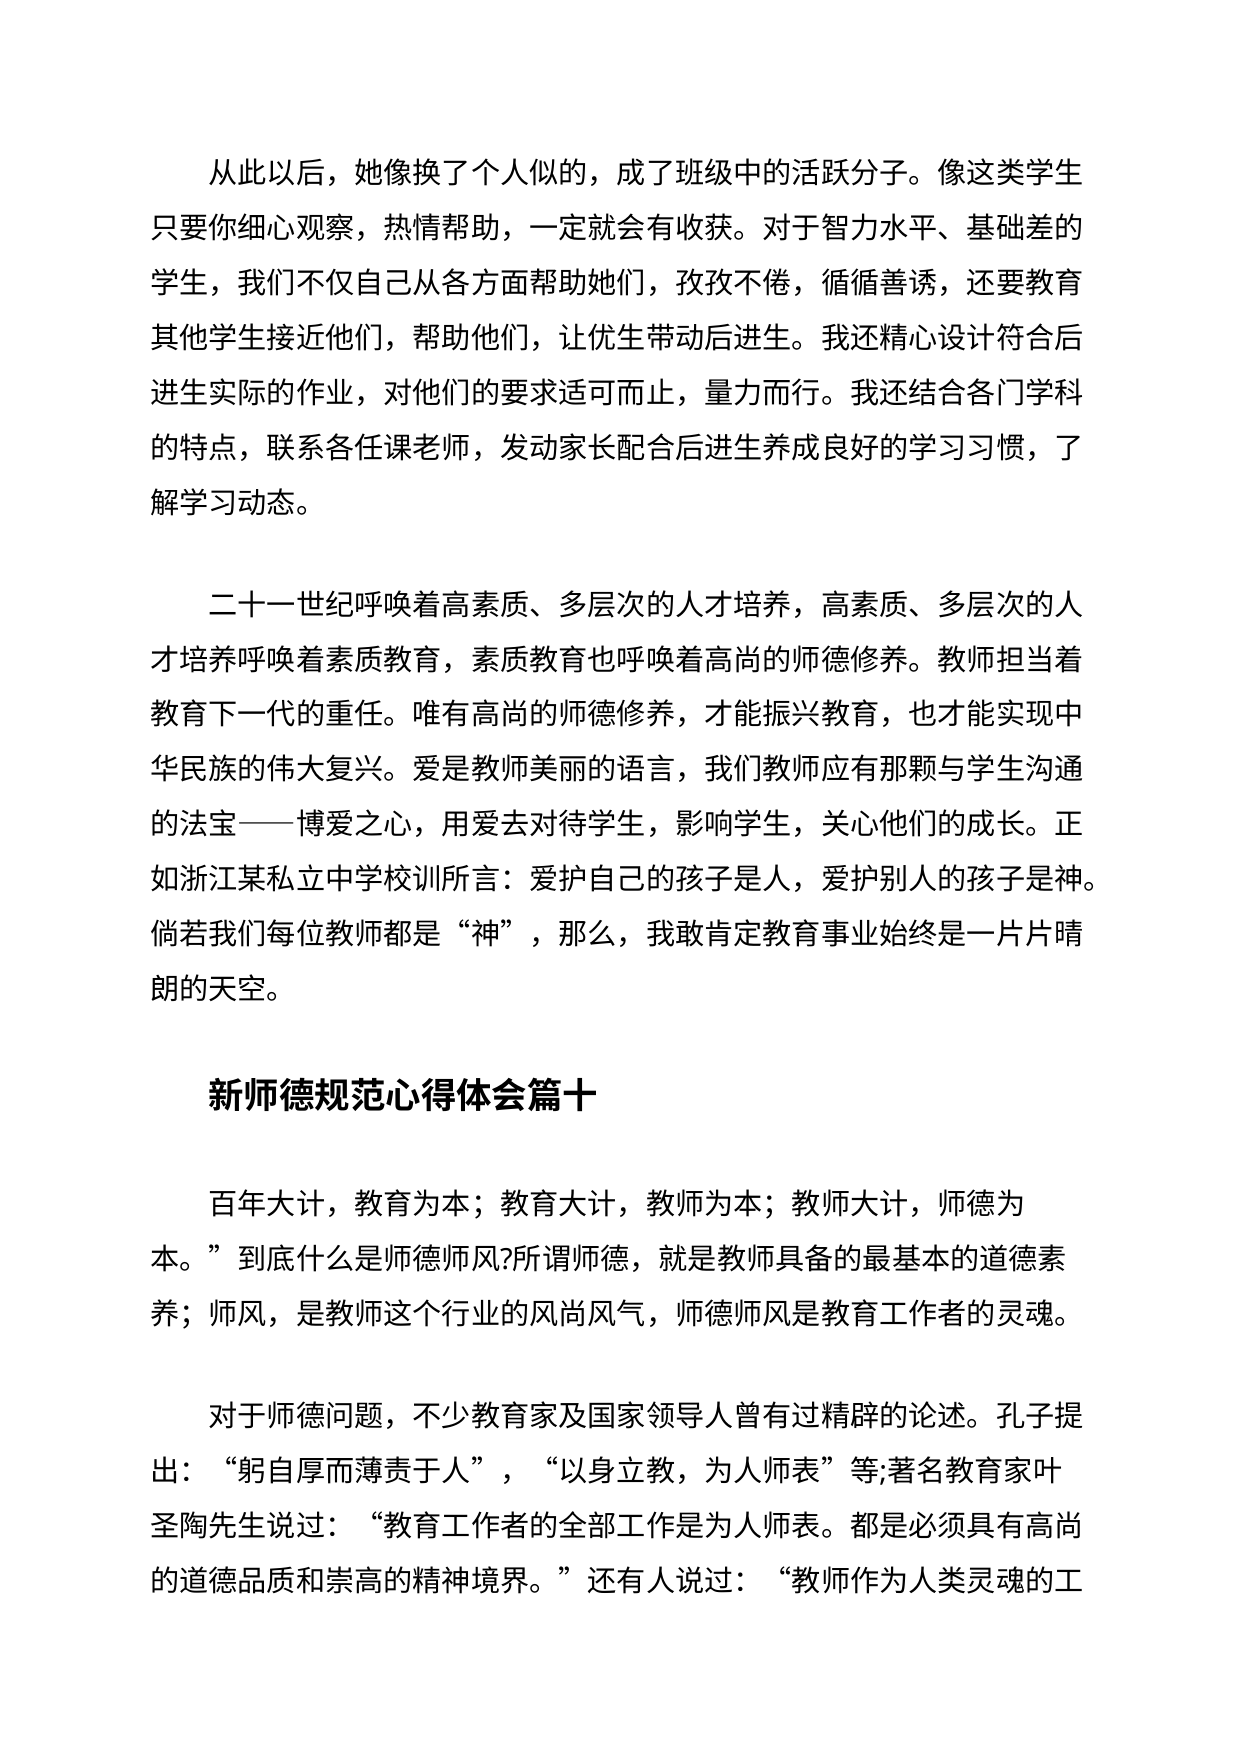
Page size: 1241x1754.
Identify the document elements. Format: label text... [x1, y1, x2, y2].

text 新师德规范心得体会篇十 [150, 1067, 1090, 1118]
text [150, 1392, 1090, 1599]
text 二十一世纪呼唤着高素质、多层次的人才培养，高素质、多层次的人才培养呼唤着素质教育，素质教育也呼唤着高尚的师德修养。教师担当着教育下一代的重任。唯有高尚的师德修养，才能振兴教育，也才能实现中华民族的伟大复兴。爱是教师美丽的语言，我们教师应有那颗与学生沟通的法宝——博爱之心，用爱去对待学生，影响学生，关心他们的成长。正如浙江某私立中学校训所言：爱护自己的孩子是人，爱护别人的孩子是神。倘若我们每位教师都是“神”，那么，我敢肯定教育事业始终是一片片晴朗的天空。 [150, 581, 1090, 1008]
text 从此以后，她像换了个人似的，成了班级中的活跃分子。像这类学生只要你细心观察，热情帮助，一定就会有收获。对于智力水平、基础差的学生，我们不仅自己从各方面帮助她们，孜孜不倦，循循善诱，还要教育其他学生接近他们，帮助他们，让优生带动后进生。我还精心设计符合后进生实际的作业，对他们的要求适可而止，量力而行。我还结合各门学科的特点，联系各任课老师，发动家长配合后进生养成良好的学习习惯，了解学习动态。 [150, 150, 1090, 522]
text 百年大计，教育为本；教育大计，教师为本；教师大计，师德为本。”到底什么是师德师风?所谓师德，就是教师具备的最基本的道德素养；师风，是教师这个行业的风尚风气，师德师风是教育工作者的灵魂。 [150, 1181, 1090, 1333]
